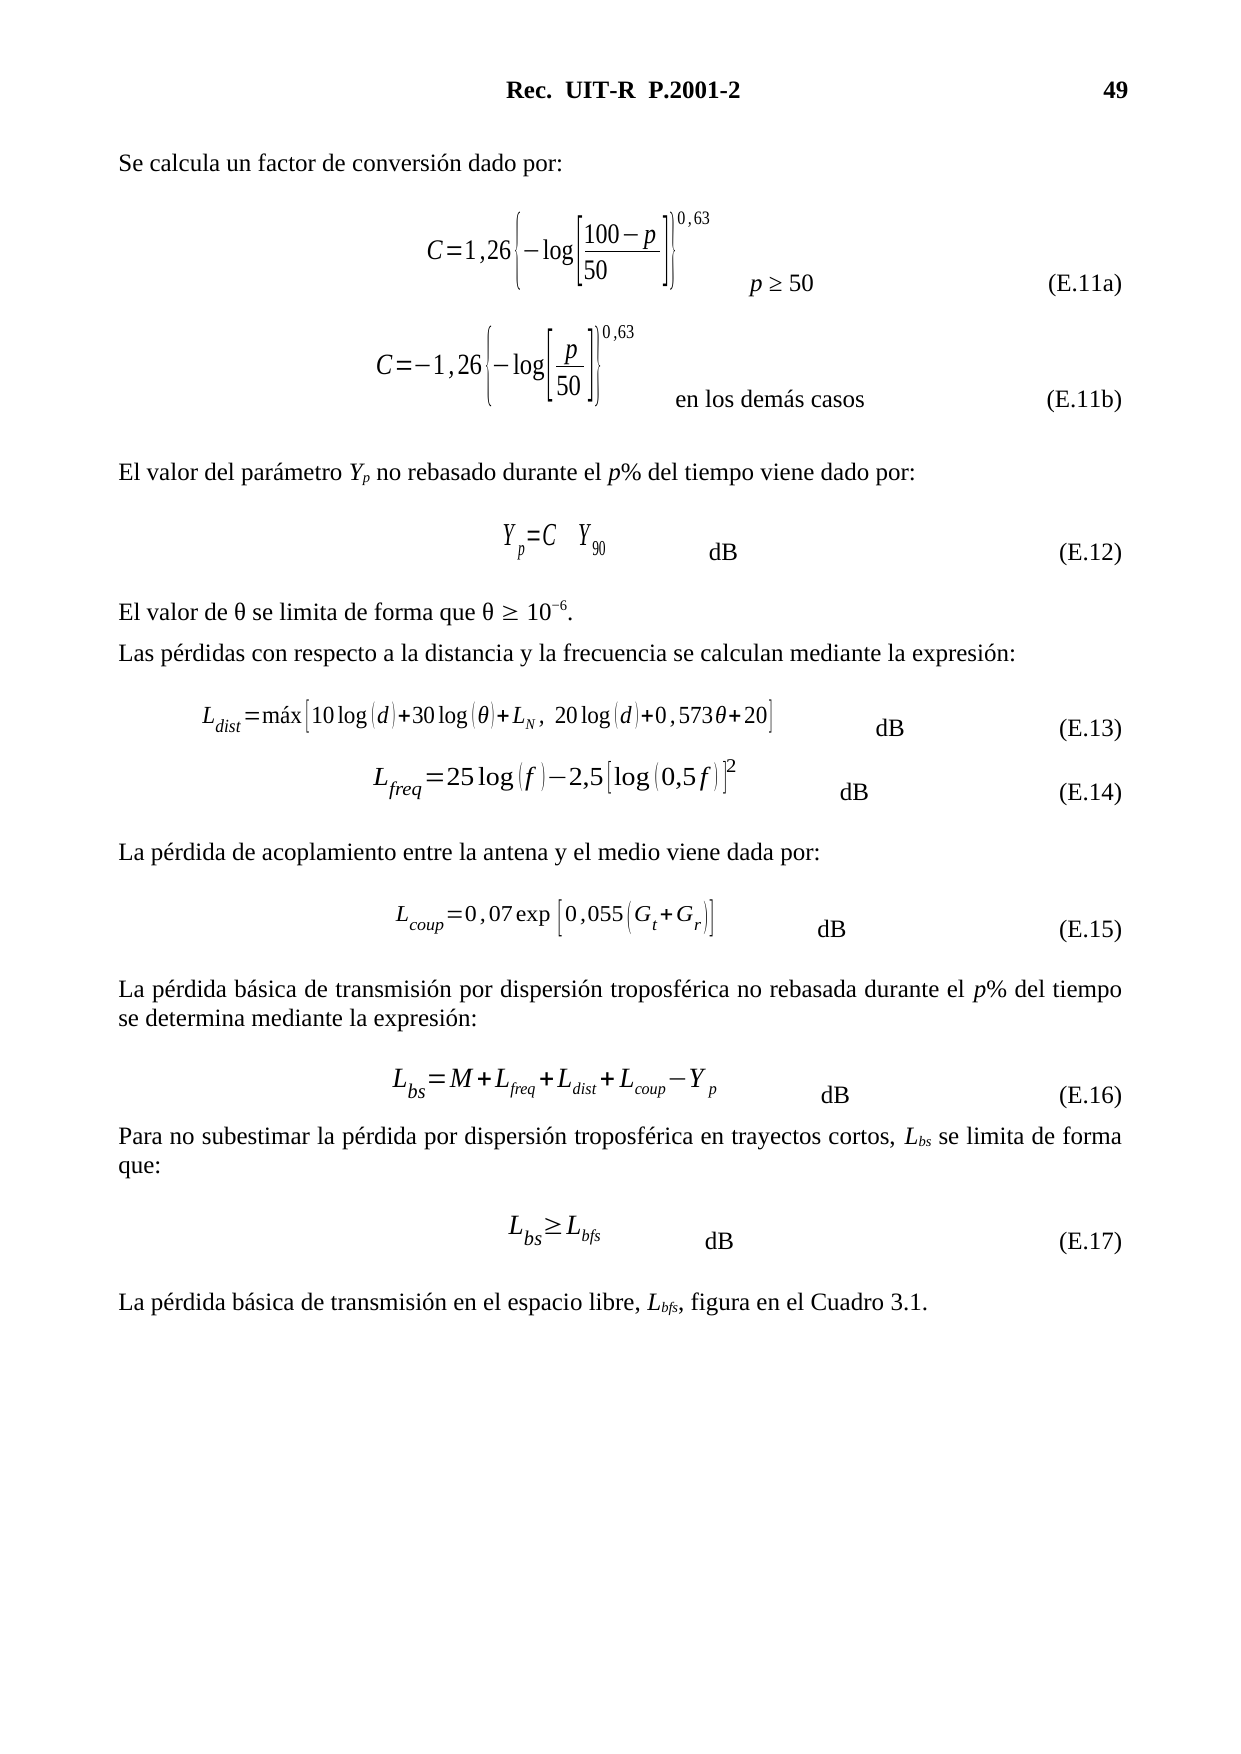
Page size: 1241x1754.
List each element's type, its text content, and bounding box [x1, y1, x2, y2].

text dB (E.16) [118, 1063, 1122, 1108]
text dB (E.14) [118, 755, 1122, 806]
text dB (E.17) [118, 1210, 1122, 1255]
text Para no subestimar la pérdida por dispersión troposférica en trayectos cortos, Lbs se limita de forma que: [118, 1121, 1122, 1178]
text La pérdida básica de transmisión por dispersión troposférica no rebasada durante el p% del tiempo se determina mediante la expresión: [118, 974, 1122, 1032]
text El valor del parámetro Yp no rebasado durante el p% del tiempo viene dado por: [118, 457, 1122, 486]
text Las pérdidas con respecto a la distancia y la frecuencia se calculan mediante la expresión: [118, 638, 1122, 667]
text dB (E.13) [118, 699, 1122, 742]
text dB (E.12) [118, 517, 1122, 565]
text dB (E.15) [118, 898, 1122, 943]
text La pérdida básica de transmisión en el espacio libre, Lbfs, figura en el Cuadro 3.1. [118, 1287, 1122, 1316]
text en los demás casos (E.11b) [118, 322, 1122, 425]
text La pérdida de acoplamiento entre la antena y el medio viene dada por: [118, 837, 1122, 866]
text Se calcula un factor de conversión dado por: [118, 148, 1122, 176]
text El valor de θ se limita de forma que θ 10−6. [118, 597, 1122, 626]
text p ≥ 50 (E.11a) [118, 208, 1122, 309]
